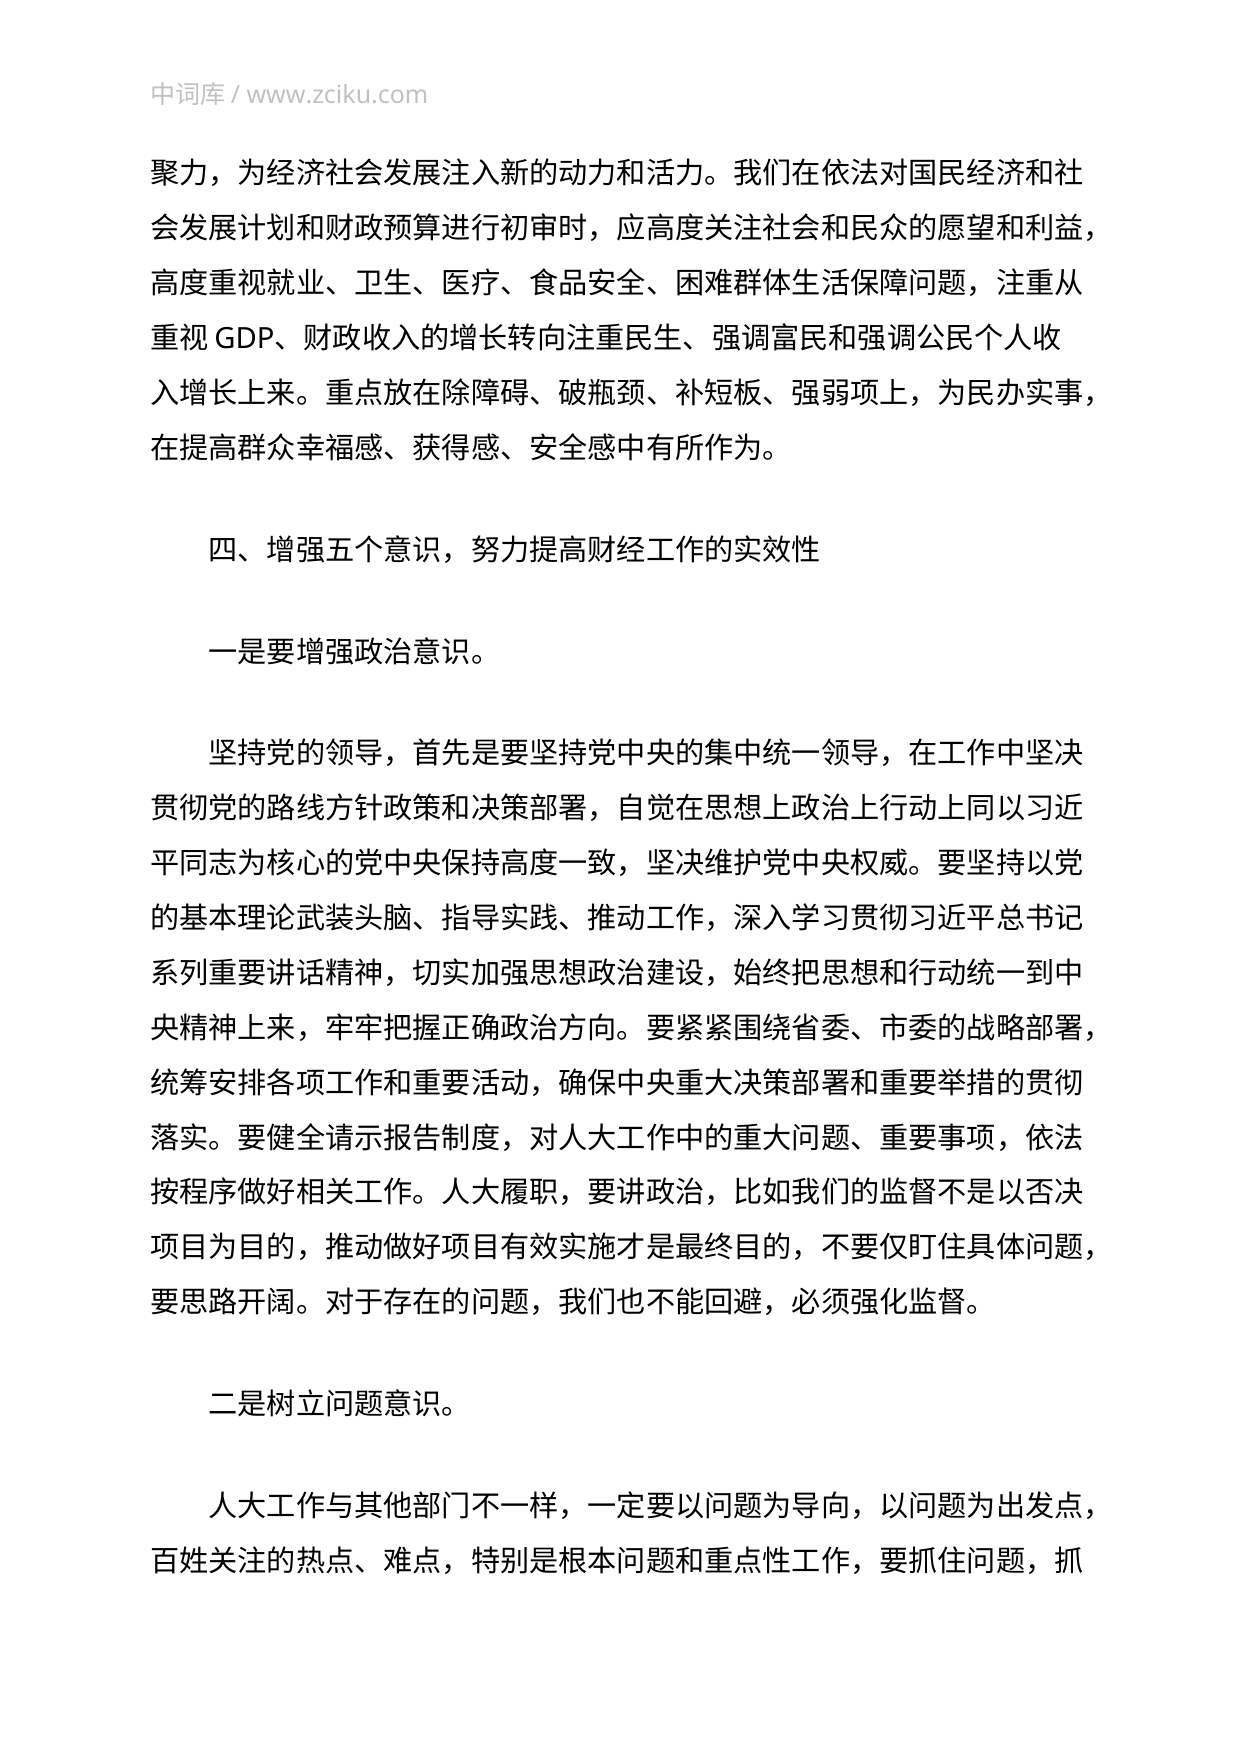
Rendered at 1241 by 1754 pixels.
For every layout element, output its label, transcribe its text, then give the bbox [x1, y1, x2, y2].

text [150, 1482, 1090, 1579]
text 二是树立问题意识。 [150, 1381, 1090, 1423]
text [150, 150, 1090, 467]
text 四、增强五个意识，努力提高财经工作的实效性 [150, 526, 1090, 569]
text 坚持党的领导，首先是要坚持党中央的集中统一领导，在工作中坚决贯彻党的路线方针政策和决策部署，自觉在思想上政治上行动上同以习近平同志为核心的党中央保持高度一致，坚决维护党中央权威。要坚持以党的基本理论武装头脑、指导实践、推动工作，深入学习贯彻习近平总书记系列重要讲话精神，切实加强思想政治建设，始终把思想和行动统一到中央精神上来，牢牢把握正确政治方向。要紧紧围绕省委、市委的战略部署，统筹安排各项工作和重要活动，确保中央重大决策部署和重要举措的贯彻落实。要健全请示报告制度，对人大工作中的重大问题、重要事项，依法按程序做好相关工作。人大履职，要讲政治，比如我们的监督不是以否决项目为目的，推动做好项目有效实施才是最终目的，不要仅盯住具体问题，要思路开阔。对于存在的问题，我们也不能回避，必须强化监督。 [150, 730, 1090, 1321]
text 一是要增强政治意识。 [150, 628, 1090, 670]
